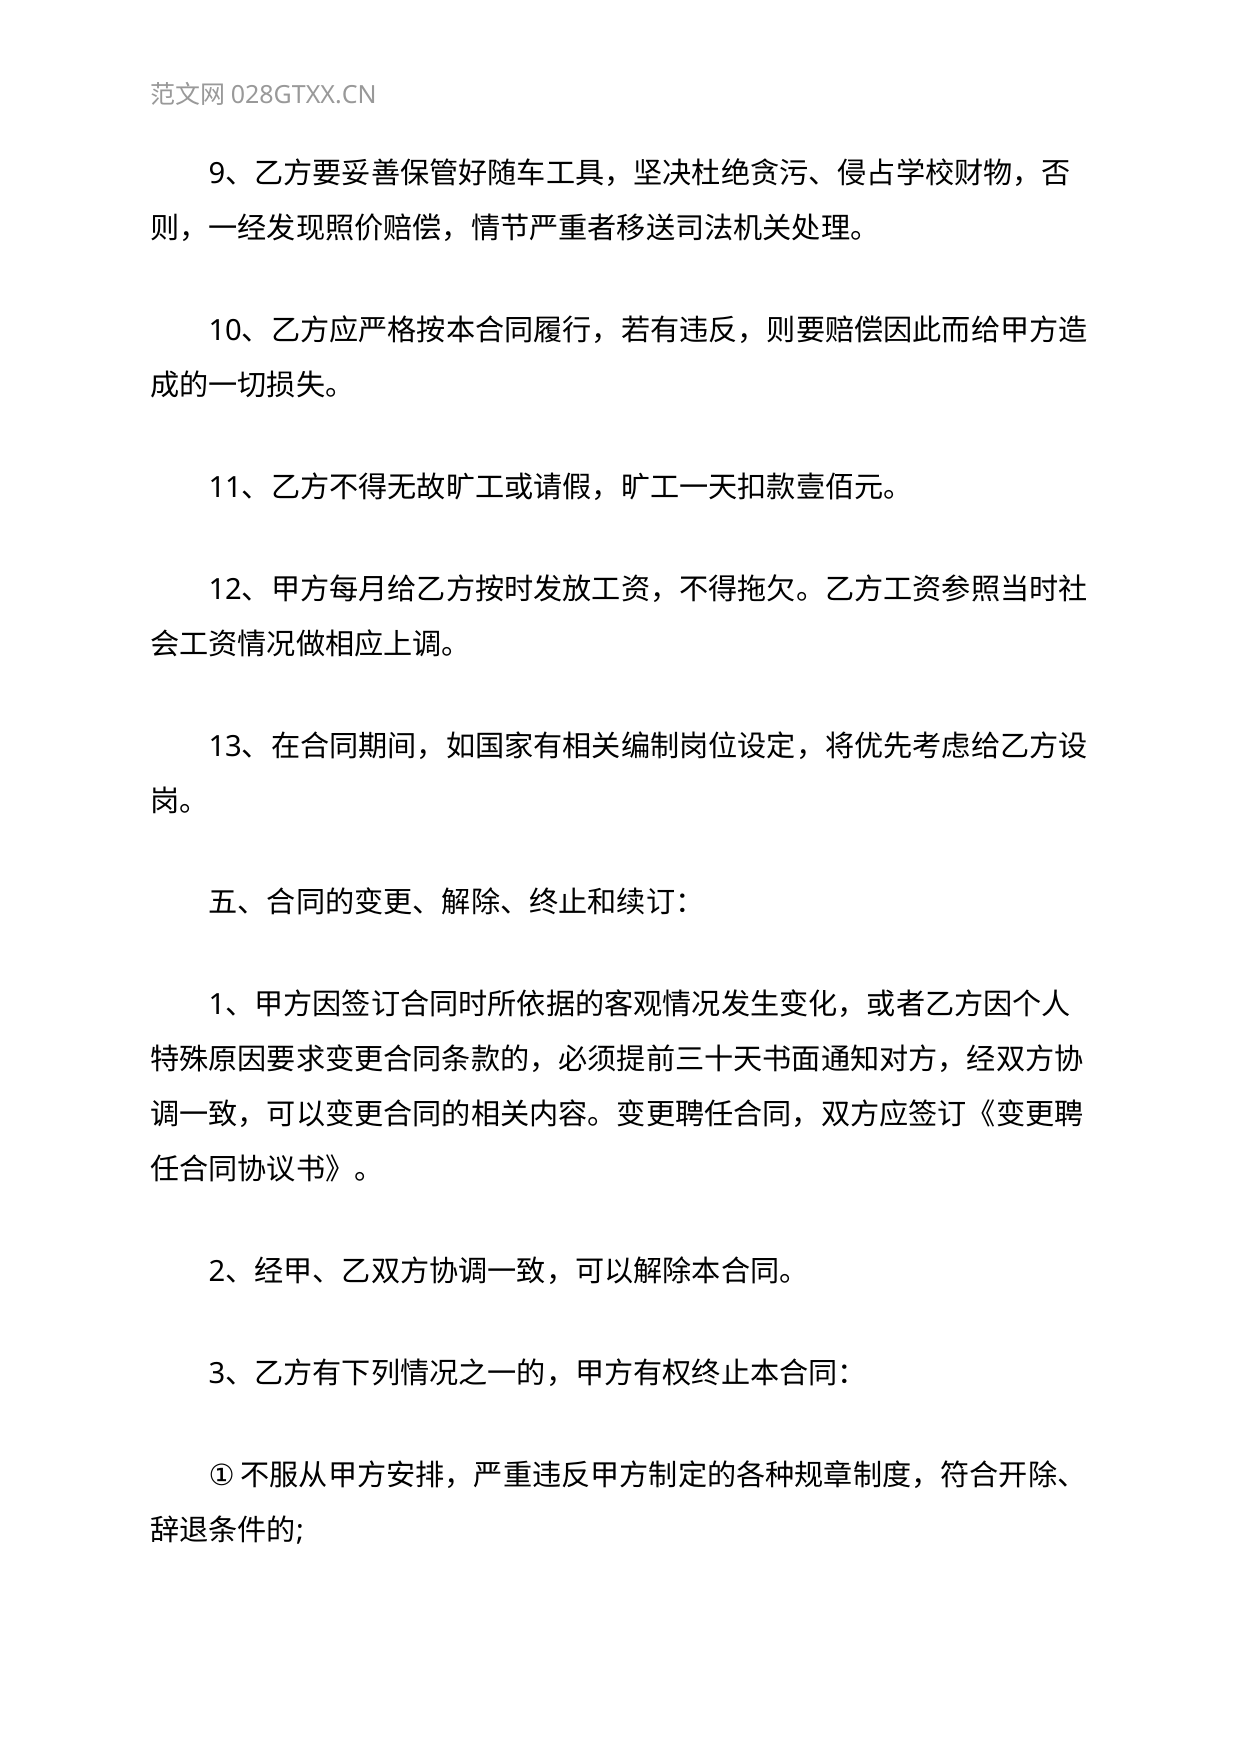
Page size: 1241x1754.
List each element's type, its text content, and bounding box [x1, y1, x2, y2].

text 9、乙方要妥善保管好随车工具，坚决杜绝贪污、侵占学校财物，否则，一经发现照价赔偿，情节严重者移送司法机关处理。 [150, 150, 1090, 247]
text 2、经甲、乙双方协调一致，可以解除本合同。 [150, 1247, 1090, 1290]
text ①不服从甲方安排，严重违反甲方制定的各种规章制度，符合开除、辞退条件的; [150, 1451, 1090, 1549]
text 3、乙方有下列情况之一的，甲方有权终止本合同： [150, 1349, 1090, 1392]
text 12、甲方每月给乙方按时发放工资，不得拖欠。乙方工资参照当时社会工资情况做相应上调。 [150, 566, 1090, 663]
text 五、合同的变更、解除、终止和续订： [150, 879, 1090, 921]
text 10、乙方应严格按本合同履行，若有违反，则要赔偿因此而给甲方造成的一切损失。 [150, 307, 1090, 404]
text 13、在合同期间，如国家有相关编制岗位设定，将优先考虑给乙方设岗。 [150, 722, 1090, 819]
text 1、甲方因签订合同时所依据的客观情况发生变化，或者乙方因个人特殊原因要求变更合同条款的，必须提前三十天书面通知对方，经双方协调一致，可以变更合同的相关内容。变更聘任合同，双方应签订《变更聘任合同协议书》。 [150, 981, 1090, 1188]
text 11、乙方不得无故旷工或请假，旷工一天扣款壹佰元。 [150, 463, 1090, 506]
